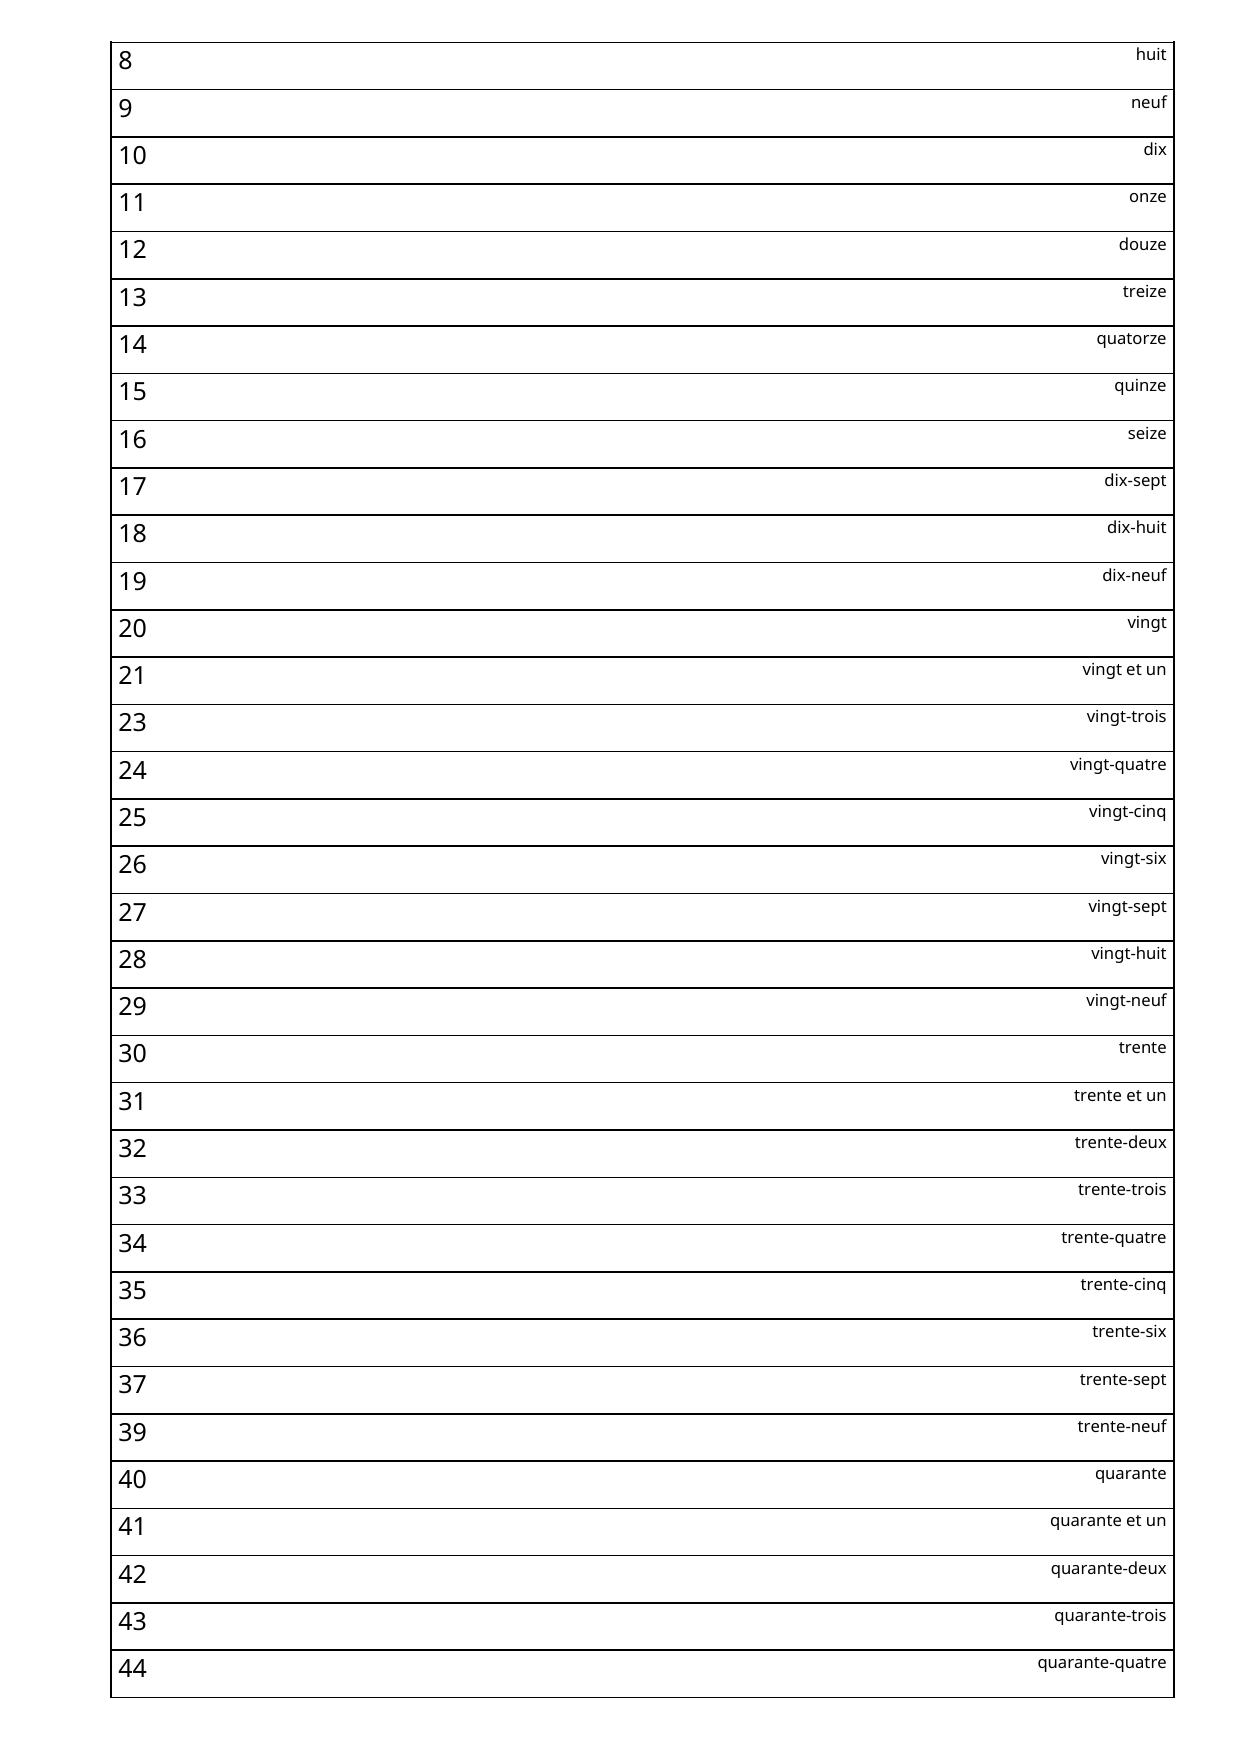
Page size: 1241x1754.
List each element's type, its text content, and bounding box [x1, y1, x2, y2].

table_cell dix-huit [642, 516, 1173, 562]
table_cell 37 [112, 1367, 642, 1413]
table_cell 23 [112, 705, 642, 751]
table_cell 20 [112, 611, 642, 656]
table_cell trente-quatre [642, 1225, 1173, 1271]
table_cell 36 [112, 1320, 642, 1366]
table_cell 41 [112, 1509, 642, 1555]
table_cell quinze [642, 374, 1173, 420]
table_cell quarante-deux [642, 1556, 1173, 1602]
table_cell 28 [112, 942, 642, 987]
table_cell treize [642, 280, 1173, 325]
table_cell 25 [112, 800, 642, 845]
table_cell 29 [112, 989, 642, 1034]
table_cell quatorze [642, 327, 1173, 372]
table_cell vingt-cinq [642, 800, 1173, 845]
table_cell seize [642, 421, 1173, 467]
table_cell 27 [112, 894, 642, 940]
table_cell 39 [112, 1415, 642, 1460]
table_cell 9 [112, 90, 642, 136]
table_cell douze [642, 232, 1173, 278]
table_cell 43 [112, 1604, 642, 1649]
table_cell dix [642, 138, 1173, 183]
table_cell 10 [112, 138, 642, 183]
table_cell quarante-quatre [642, 1651, 1173, 1697]
table_cell quarante et un [642, 1509, 1173, 1555]
table_cell trente [642, 1036, 1173, 1082]
table_cell 15 [112, 374, 642, 420]
table_cell trente-sept [642, 1367, 1173, 1413]
table_cell 31 [112, 1083, 642, 1129]
table_cell vingt et un [642, 658, 1173, 703]
table_cell dix-neuf [642, 563, 1173, 609]
table_cell trente-neuf [642, 1415, 1173, 1460]
table_cell 16 [112, 421, 642, 467]
table_cell 24 [112, 752, 642, 798]
table_cell vingt-neuf [642, 989, 1173, 1034]
table_cell vingt-trois [642, 705, 1173, 751]
table_cell 21 [112, 658, 642, 703]
table_cell quarante [642, 1462, 1173, 1507]
table_cell neuf [642, 90, 1173, 136]
table_cell 14 [112, 327, 642, 372]
table_cell trente-trois [642, 1178, 1173, 1224]
table_cell 35 [112, 1273, 642, 1318]
table_cell 33 [112, 1178, 642, 1224]
table_cell 12 [112, 232, 642, 278]
table_cell trente-six [642, 1320, 1173, 1366]
table_cell vingt-six [642, 847, 1173, 893]
table_cell 8 [112, 43, 642, 89]
table_cell trente-cinq [642, 1273, 1173, 1318]
table_cell trente-deux [642, 1131, 1173, 1176]
table_cell vingt [642, 611, 1173, 656]
table_cell huit [642, 43, 1173, 89]
table_cell 18 [112, 516, 642, 562]
table_cell 17 [112, 469, 642, 514]
table_cell 44 [112, 1651, 642, 1697]
table_cell trente et un [642, 1083, 1173, 1129]
table_cell vingt-huit [642, 942, 1173, 987]
table_cell 40 [112, 1462, 642, 1507]
table_cell 26 [112, 847, 642, 893]
table_cell 34 [112, 1225, 642, 1271]
table_cell 13 [112, 280, 642, 325]
table_cell onze [642, 185, 1173, 231]
table_cell 32 [112, 1131, 642, 1176]
table_cell 19 [112, 563, 642, 609]
table_cell 11 [112, 185, 642, 231]
table_cell vingt-sept [642, 894, 1173, 940]
table_cell 30 [112, 1036, 642, 1082]
table_cell quarante-trois [642, 1604, 1173, 1649]
table_cell 42 [112, 1556, 642, 1602]
table_cell vingt-quatre [642, 752, 1173, 798]
table_cell dix-sept [642, 469, 1173, 514]
